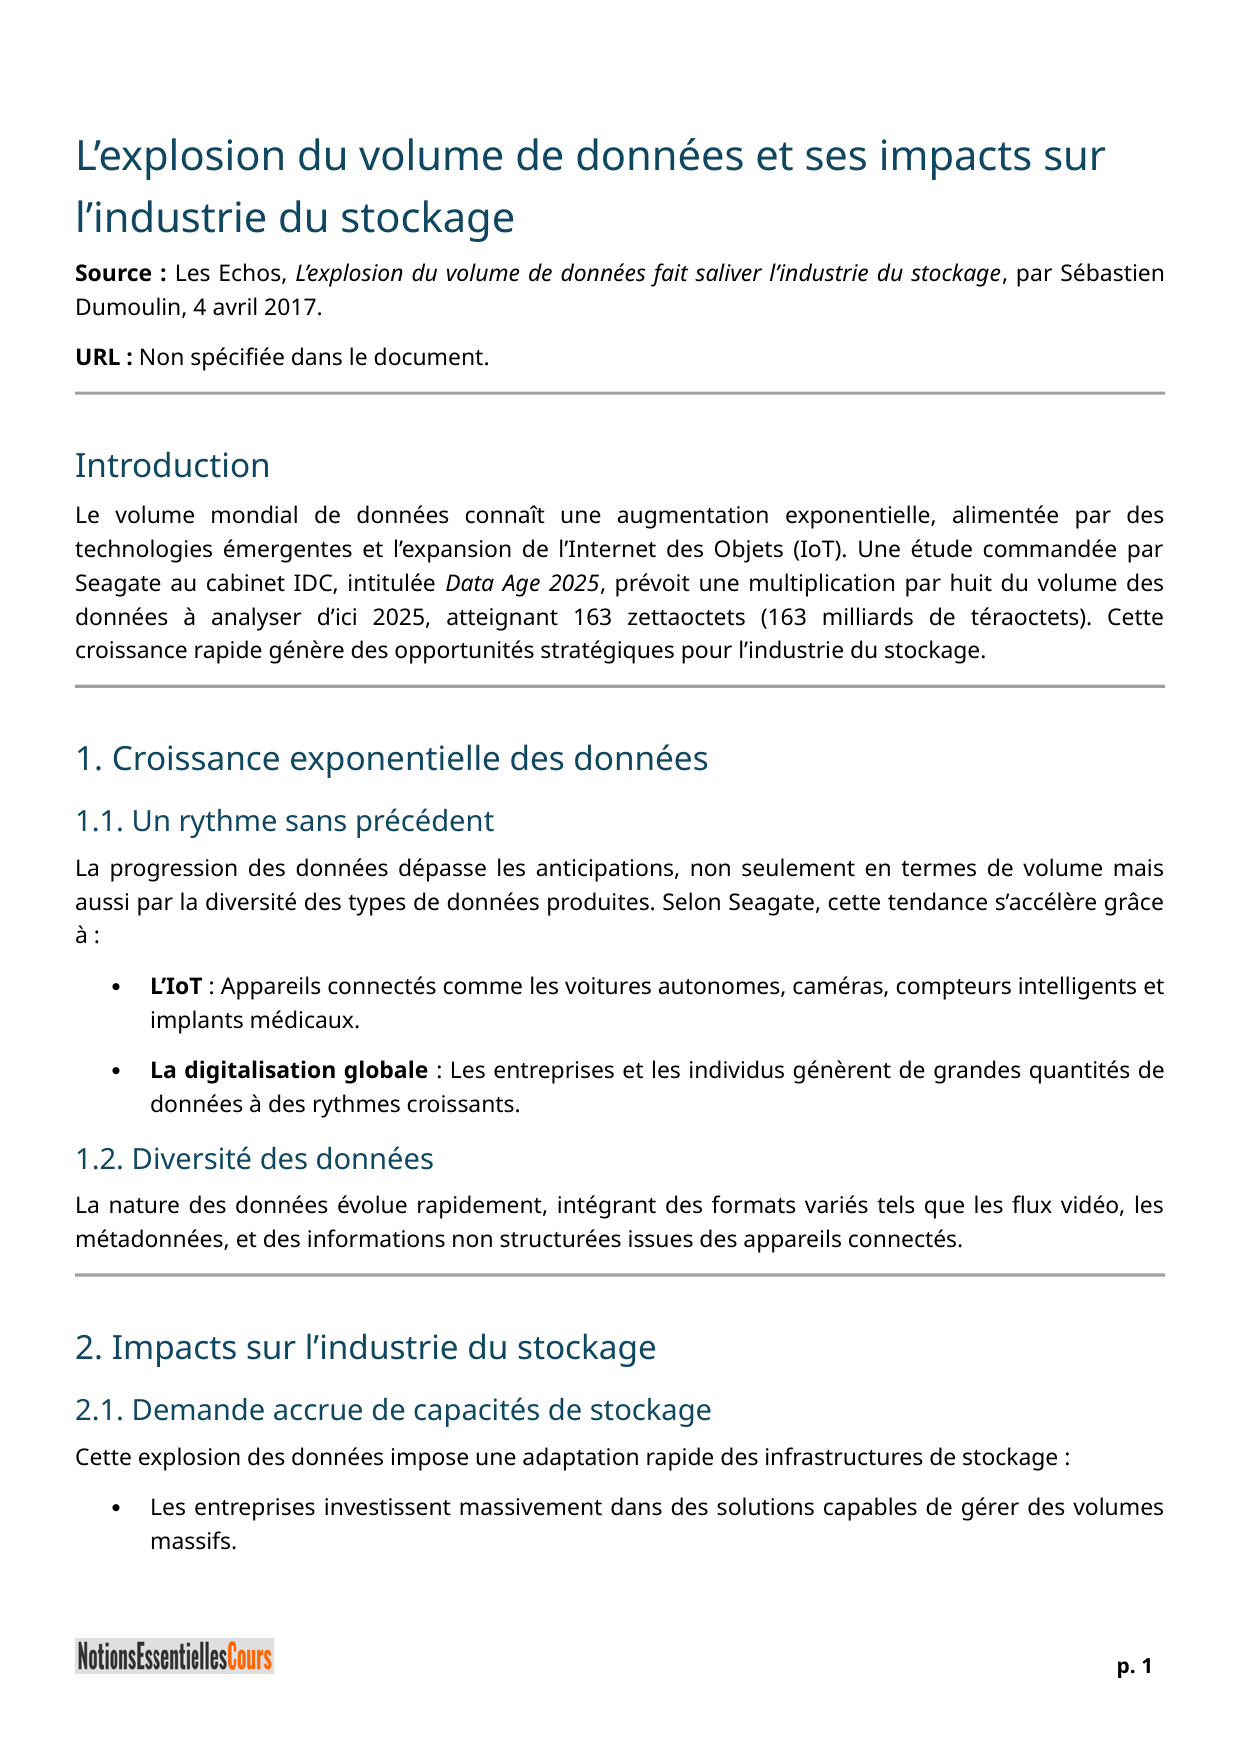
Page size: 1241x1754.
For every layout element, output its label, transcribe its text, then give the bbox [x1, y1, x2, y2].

text URL : Non spécifiée dans le document. [75, 341, 1165, 372]
text La progression des données dépasse les anticipations, non seulement en termes de volume mais aussi par la diversité des types de données produites. Selon Seagate, cette tendance s’accélère grâce à : [75, 852, 1165, 951]
subtitle 1.1. Un rythme sans précédent [75, 801, 1165, 840]
list Les entreprises investissent massivement dans des solutions capables de gérer des volumes massifs. [112, 1491, 1165, 1556]
text Cette explosion des données impose une adaptation rapide des infrastructures de stockage : [75, 1441, 1165, 1472]
subtitle L’explosion du volume de données et ses impacts sur l’industrie du stockage [75, 126, 1165, 244]
subtitle Introduction [75, 442, 1165, 487]
list L’IoT : Appareils connectés comme les voitures autonomes, caméras, compteurs intelligents et implants médicaux. [112, 970, 1165, 1035]
subtitle 2.1. Demande accrue de capacités de stockage [75, 1389, 1165, 1429]
text Source : Les Echos, L’explosion du volume de données fait saliver l’industrie du stockage, par Sébastien Dumoulin, 4 avril 2017. [75, 257, 1165, 322]
picture [75, 1638, 275, 1674]
subtitle 1.2. Diversité des données [75, 1138, 1165, 1178]
list La digitalisation globale : Les entreprises et les individus génèrent de grandes quantités de données à des rythmes croissants. [112, 1054, 1165, 1119]
text La nature des données évolue rapidement, intégrant des formats variés tels que les flux vidéo, les métadonnées, et des informations non structurées issues des appareils connectés. [75, 1189, 1165, 1254]
subtitle 1. Croissance exponentielle des données [75, 735, 1165, 781]
subtitle 2. Impacts sur l’industrie du stockage [75, 1324, 1165, 1369]
text Le volume mondial de données connaît une augmentation exponentielle, alimentée par des technologies émergentes et l’expansion de l’Internet des Objets (IoT). Une étude commandée par Seagate au cabinet IDC, intitulée Data Age 2025, prévoit une multiplication par huit du volume des données à analyser d’ici 2025, atteignant 163 zettaoctets (163 milliards de téraoctets). Cette croissance rapide génère des opportunités stratégiques pour l’industrie du stockage. [75, 499, 1165, 666]
